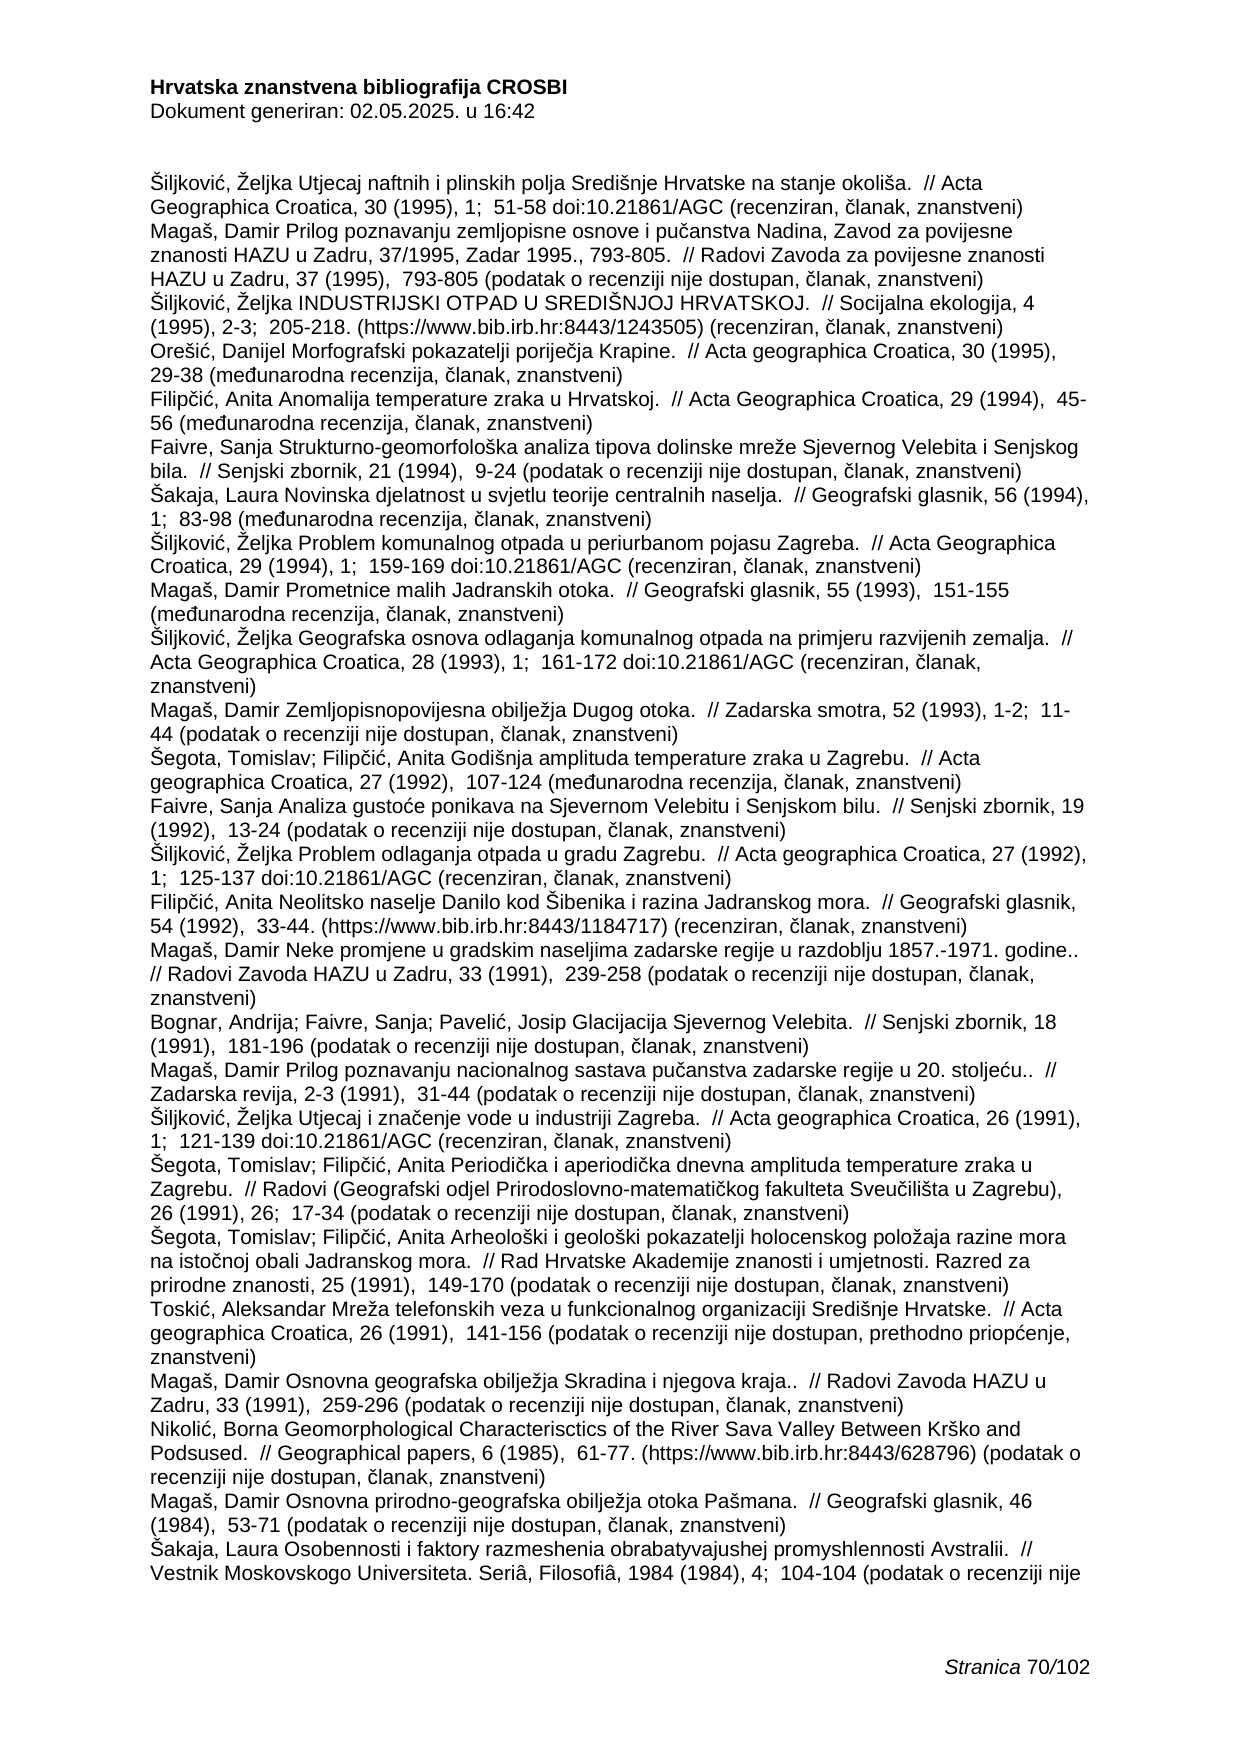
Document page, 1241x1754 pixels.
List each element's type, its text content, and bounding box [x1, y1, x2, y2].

text Magaš, Damir [150, 219, 1090, 291]
text Filipčić, Anita [150, 387, 1090, 434]
text Magaš, Damir [150, 1489, 1090, 1537]
text Toskić, Aleksandar [150, 1297, 1090, 1369]
text Šegota, Tomislav; Filipčić, Anita [150, 1153, 1090, 1225]
text Bognar, Andrija; Faivre, Sanja; Pavelić, Josip [150, 1009, 1090, 1057]
text Faivre, Sanja [150, 434, 1090, 482]
text Orešić, Danijel [150, 339, 1090, 387]
text Magaš, Damir [150, 1369, 1090, 1417]
text Magaš, Damir [150, 1057, 1090, 1105]
text Faivre, Sanja [150, 794, 1090, 842]
text Nikolić, Borna [150, 1417, 1090, 1489]
text Šiljković, Željka [150, 171, 1090, 219]
text Šiljković, Željka [150, 626, 1090, 698]
text Šakaja, Laura [150, 482, 1090, 530]
text Šiljković, Željka [150, 291, 1090, 339]
text Šegota, Tomislav; Filipčić, Anita [150, 746, 1090, 794]
text Šiljković, Željka [150, 1105, 1090, 1153]
text Magaš, Damir [150, 938, 1090, 1009]
text Šakaja, Laura [150, 1537, 1090, 1584]
text Šegota, Tomislav; Filipčić, Anita [150, 1225, 1090, 1297]
text Filipčić, Anita [150, 890, 1090, 938]
text Šiljković, Željka [150, 530, 1090, 578]
text Magaš, Damir [150, 698, 1090, 746]
text Šiljković, Željka [150, 842, 1090, 890]
text Magaš, Damir [150, 578, 1090, 626]
